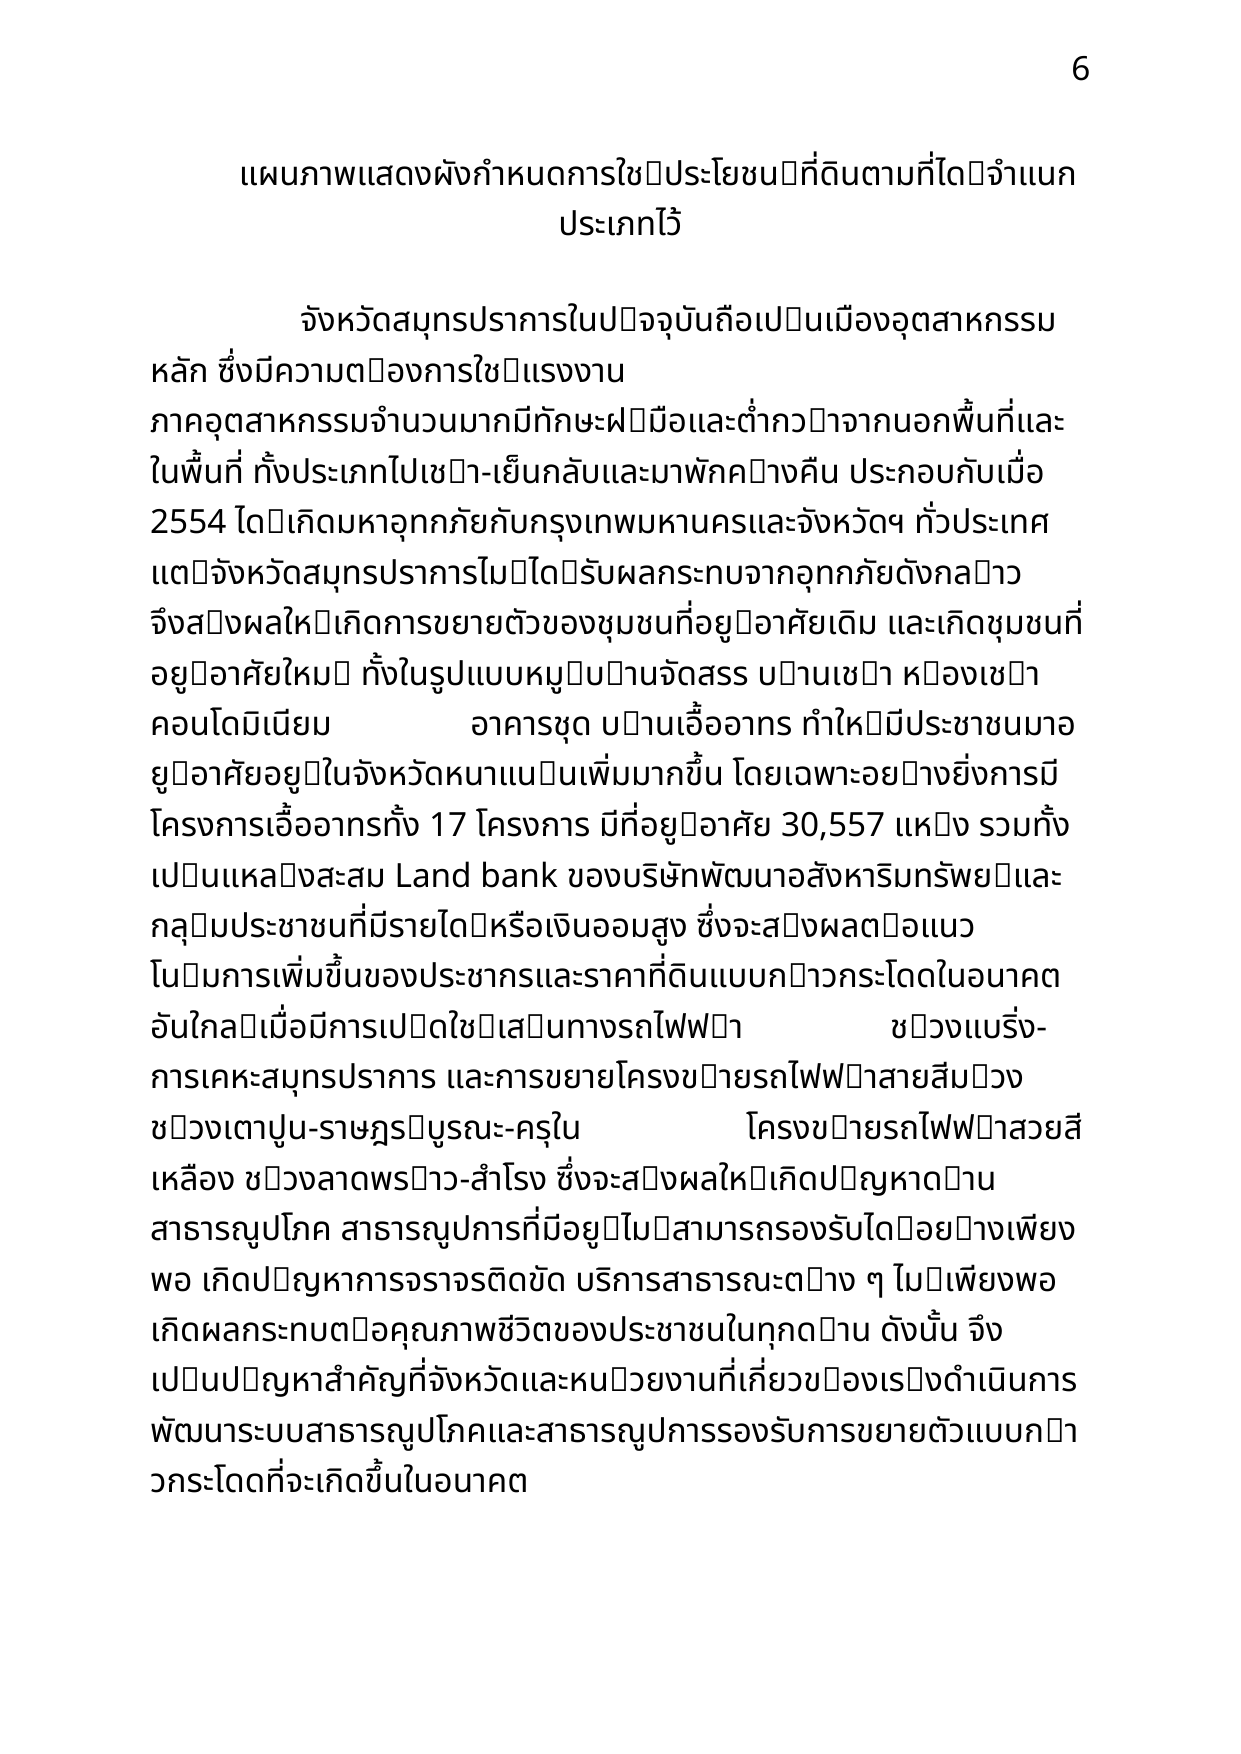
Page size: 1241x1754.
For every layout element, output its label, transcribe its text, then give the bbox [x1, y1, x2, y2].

text ภาคอุตสาหกรรมจํานวนมากมีทักษะฝมือและต่ํากวาจากนอกพื้นที่และในพื้นที่ ทั้งประเภทไปเชา-เย็นกลับและมาพักคางคืน ประกอบกับเมื่อ 2554 ไดเกิดมหาอุทกภัยกับกรุงเทพมหานครและจังหวัดฯ ทั่วประเทศ แตจังหวัดสมุทรปราการไมไดรับผลกระทบจากอุทกภัยดังกลาว จึงสงผลใหเกิดการขยายตัวของชุมชนที่อยูอาศัยเดิม และเกิดชุมชนที่อยูอาศัยใหม ทั้งในรูปแบบหมูบานจัดสรร บานเชา หองเชา คอนโดมิเนียม อาคารชุด บานเอื้ออาทร ทําใหมีประชาชนมาอยูอาศัยอยูในจังหวัดหนาแนนเพิ่มมากขึ้น โดยเฉพาะอยางยิ่งการมีโครงการเอื้ออาทรทั้ง 17 โครงการ มีที่อยูอาศัย 30,557 แหง รวมทั้งเปนแหลงสะสม Land bank ของบริษัทพัฒนาอสังหาริมทรัพยและกลุมประชาชนที่มีรายไดหรือเงินออมสูง ซึ่งจะสงผลตอแนวโนมการเพิ่มขึ้นของประชากรและราคาที่ดินแบบกาวกระโดดในอนาคตอันใกลเมื่อมีการเปดใชเสนทางรถไฟฟา ชวงแบริ่ง-การเคหะสมุทรปราการ และการขยายโครงขายรถไฟฟาสายสีมวง ชวงเตาปูน-ราษฎรบูรณะ-ครุใน โครงขายรถไฟฟาสวยสีเหลือง ชวงลาดพราว-สําโรง ซึ่งจะสงผลใหเกิดปญหาดานสาธารณูปโภค สาธารณูปการที่มีอยูไมสามารถรองรับไดอยางเพียงพอ เกิดปญหาการจราจรติดขัด บริการสาธารณะตาง ๆ ไมเพียงพอ เกิดผลกระทบตอคุณภาพชีวิตของประชาชนในทุกดาน ดังนั้น จึงเปนปญหาสําคัญที่จังหวัดและหนวยงานที่เกี่ยวของเรงดําเนินการพัฒนาระบบสาธารณูปโภคและสาธารณูปการรองรับการขยายตัวแบบกาวกระโดดที่จะเกิดขึ้นในอนาคต [150, 397, 1090, 1508]
text แผนภาพแสดงผังกําหนดการใชประโยชนที่ดินตามที่ไดจําแนกประเภทไว้ [150, 150, 1090, 251]
text จังหวัดสมุทรปราการในปจจุบันถือเปนเมืองอุตสาหกรรมหลัก ซึ่งมีความตองการใชแรงงาน [150, 296, 1090, 397]
